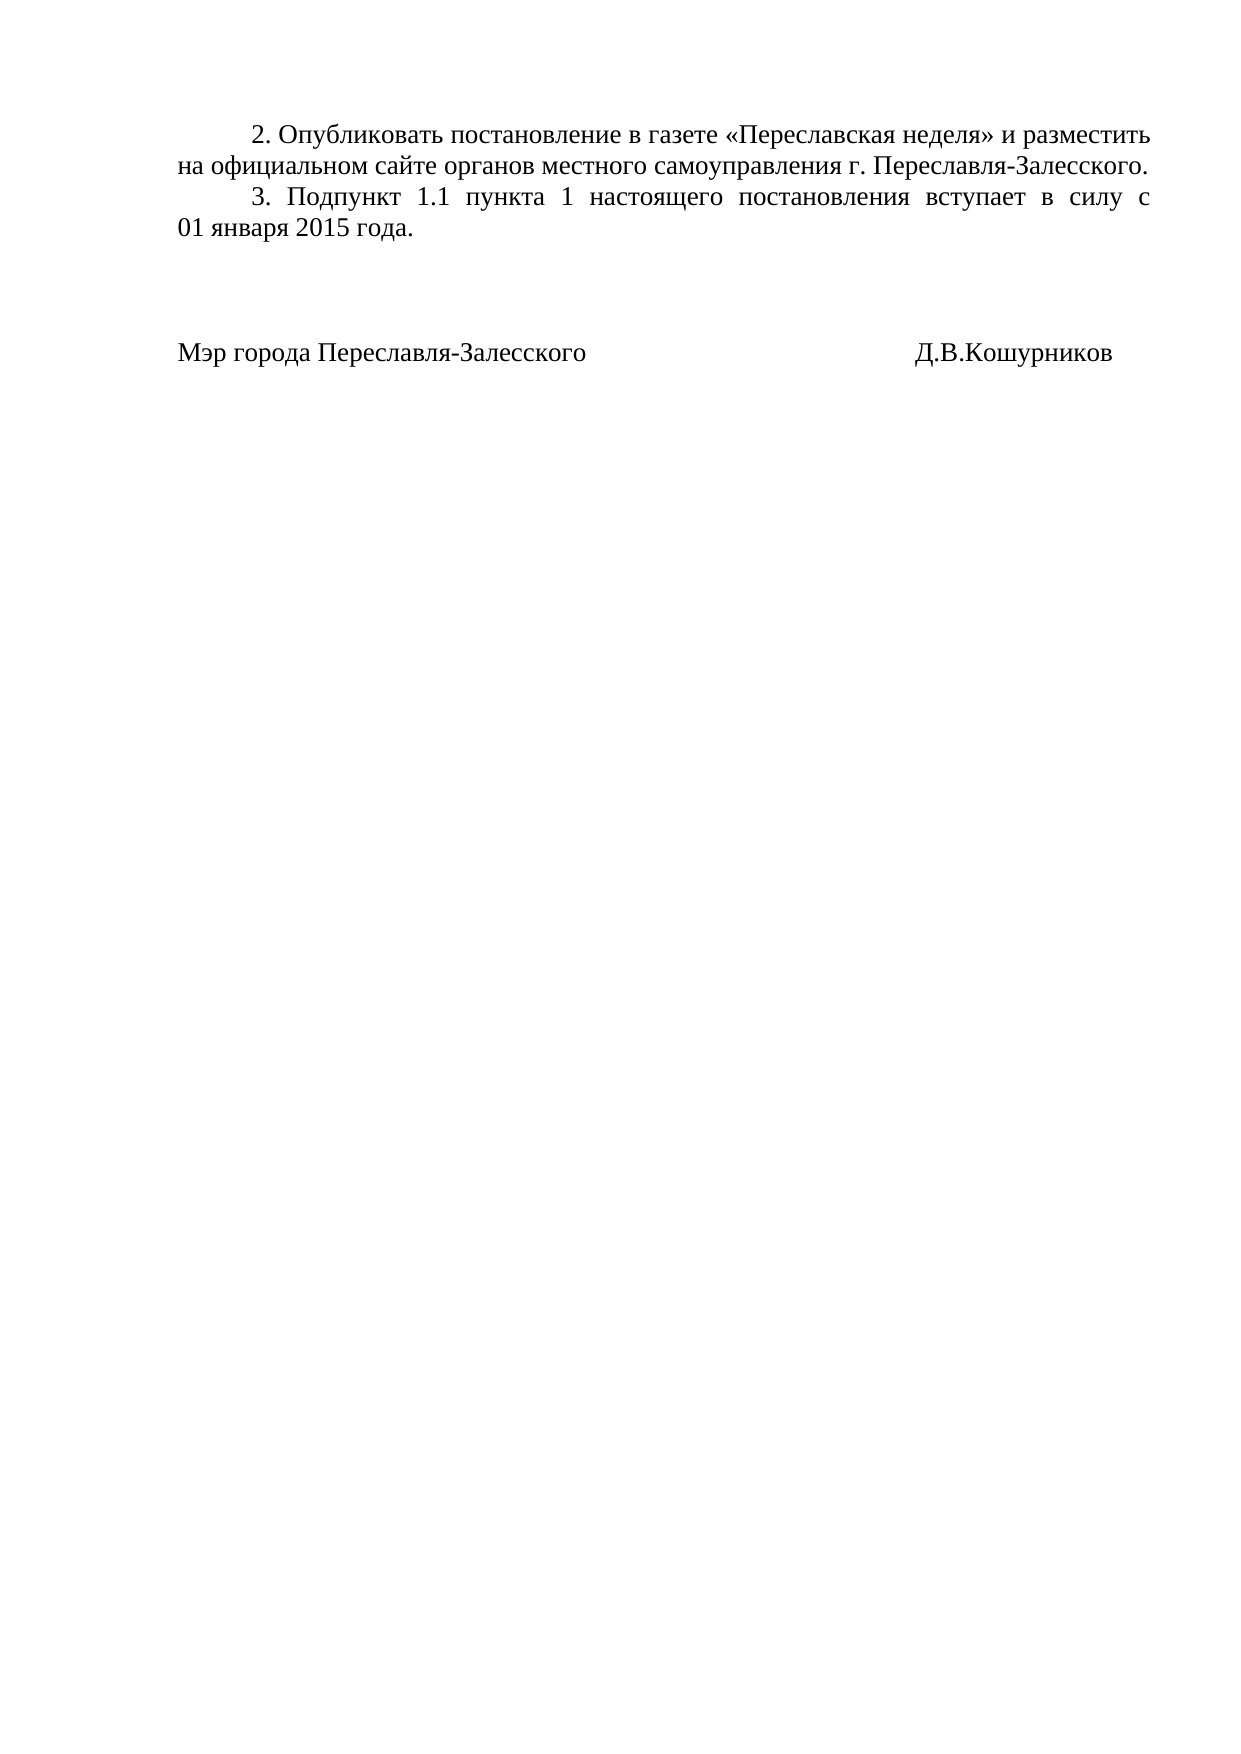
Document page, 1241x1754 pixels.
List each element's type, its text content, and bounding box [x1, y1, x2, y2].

text Мэр города Переславля-Залесского Д.В.Кошурников [177, 336, 1152, 367]
text 2. Опубликовать постановление в газете «Переславская неделя» и разместить на официальном сайте органов местного самоуправления . [177, 118, 1152, 180]
text 3. Подпункт 1.1 пункта 1 настоящего постановления вступает в силу с 01 января 2015 года. [177, 180, 1152, 243]
